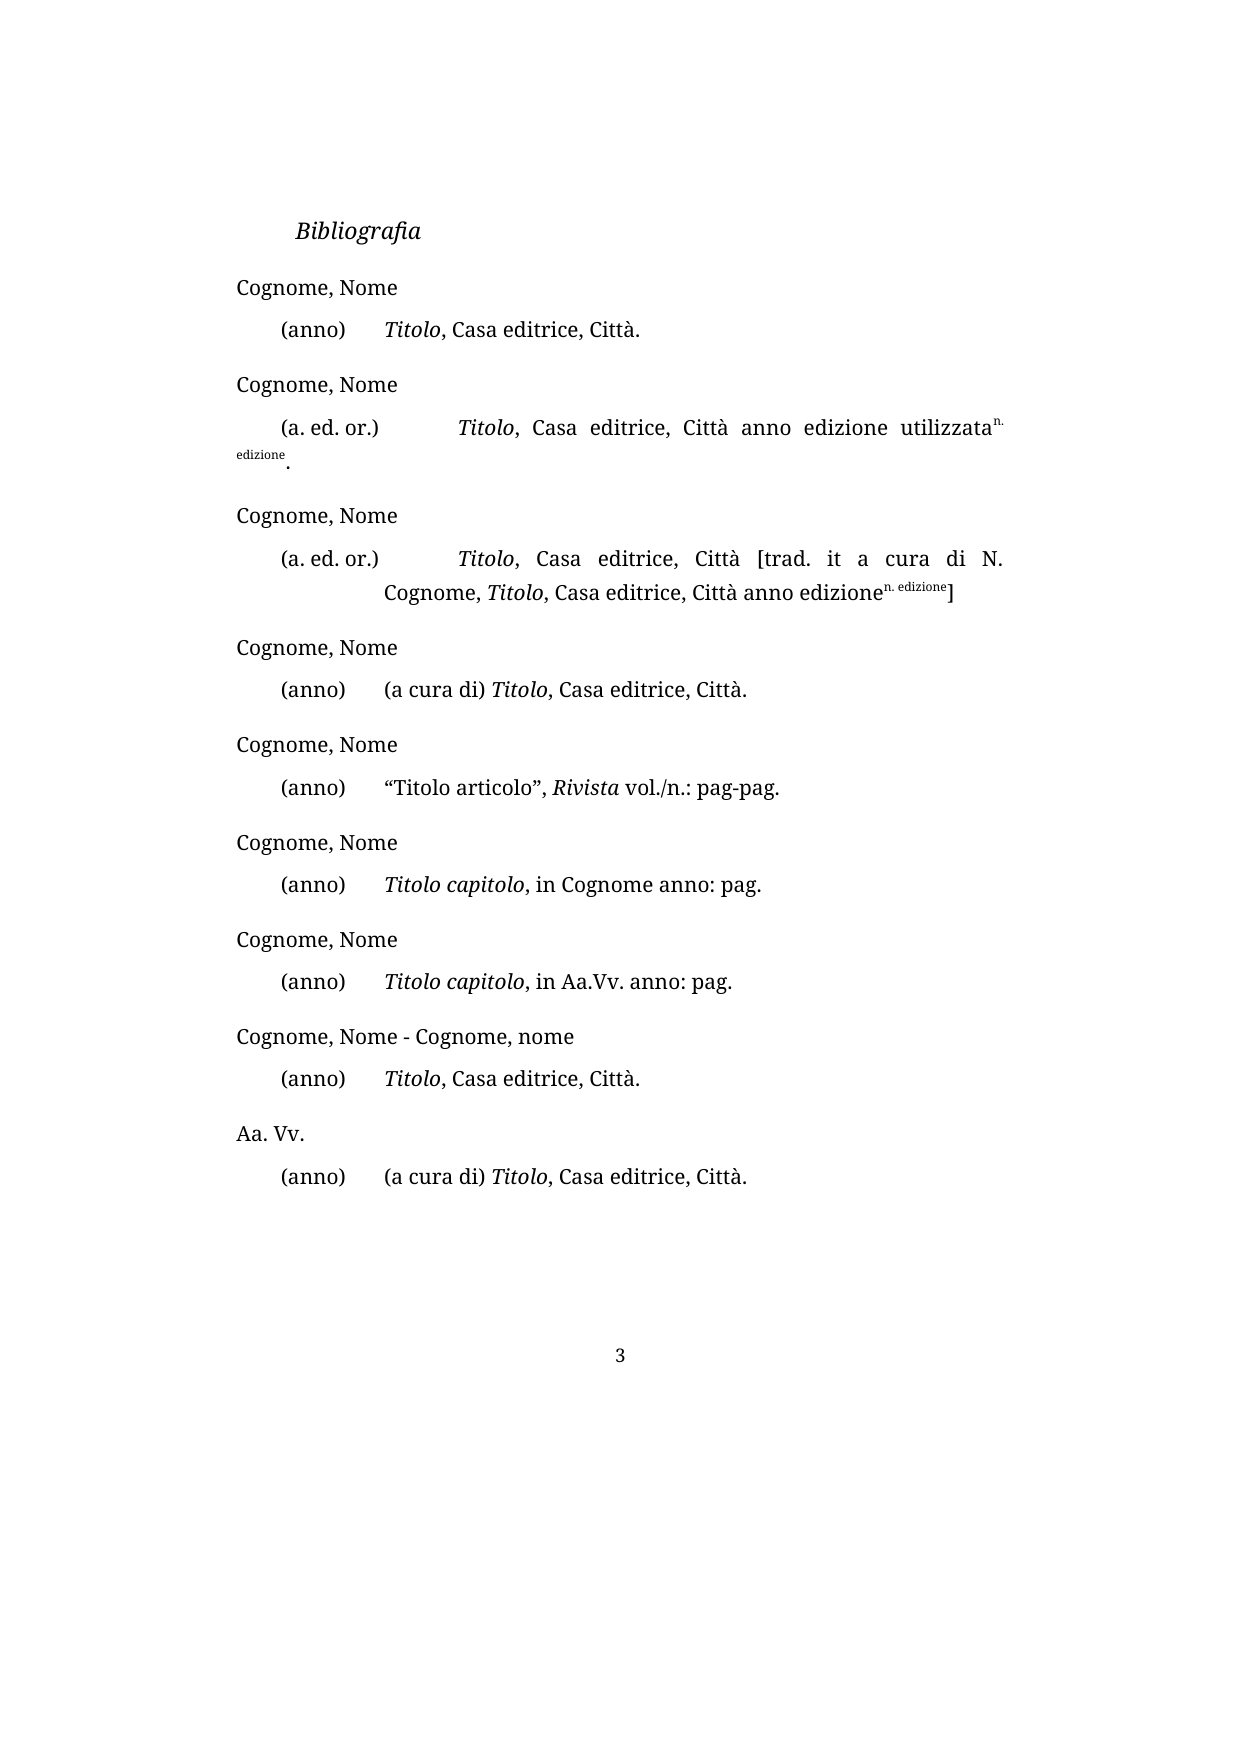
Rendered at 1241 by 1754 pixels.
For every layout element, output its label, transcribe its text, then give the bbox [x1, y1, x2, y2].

text Cognome, Nome [236, 925, 1004, 953]
text Cognome, Nome [236, 273, 1004, 301]
text (anno) (a cura di) Titolo, Casa editrice, Città. [236, 1162, 1004, 1190]
text (a. ed. or.) Titolo, Casa editrice, Città [trad. it a cura di N. Cognome, Titolo, Casa editrice, Città anno edizionen. edizione] [236, 544, 1004, 607]
text (anno) “Titolo articolo”, Rivista vol./n.: pag-pag. [236, 773, 1004, 801]
subtitle Bibliografia [295, 215, 1004, 246]
text Cognome, Nome [236, 730, 1004, 759]
text Aa. Vv. [236, 1119, 1004, 1148]
text Cognome, Nome [236, 633, 1004, 661]
text Cognome, Nome [236, 502, 1004, 530]
text (anno) Titolo, Casa editrice, Città. [236, 1064, 1004, 1093]
text Cognome, Nome [236, 370, 1004, 399]
text Cognome, Nome - Cognome, nome [236, 1022, 1004, 1051]
text (anno) Titolo capitolo, in Aa.Vv. anno: pag. [236, 967, 1004, 996]
text (a. ed. or.) Titolo, Casa editrice, Città anno edizione utilizzatan. edizione. [236, 413, 1004, 475]
text (anno) (a cura di) Titolo, Casa editrice, Città. [236, 675, 1004, 704]
text (anno) Titolo, Casa editrice, Città. [236, 315, 1004, 344]
text Cognome, Nome [236, 828, 1004, 856]
text (anno) Titolo capitolo, in Cognome anno: pag. [236, 870, 1004, 898]
